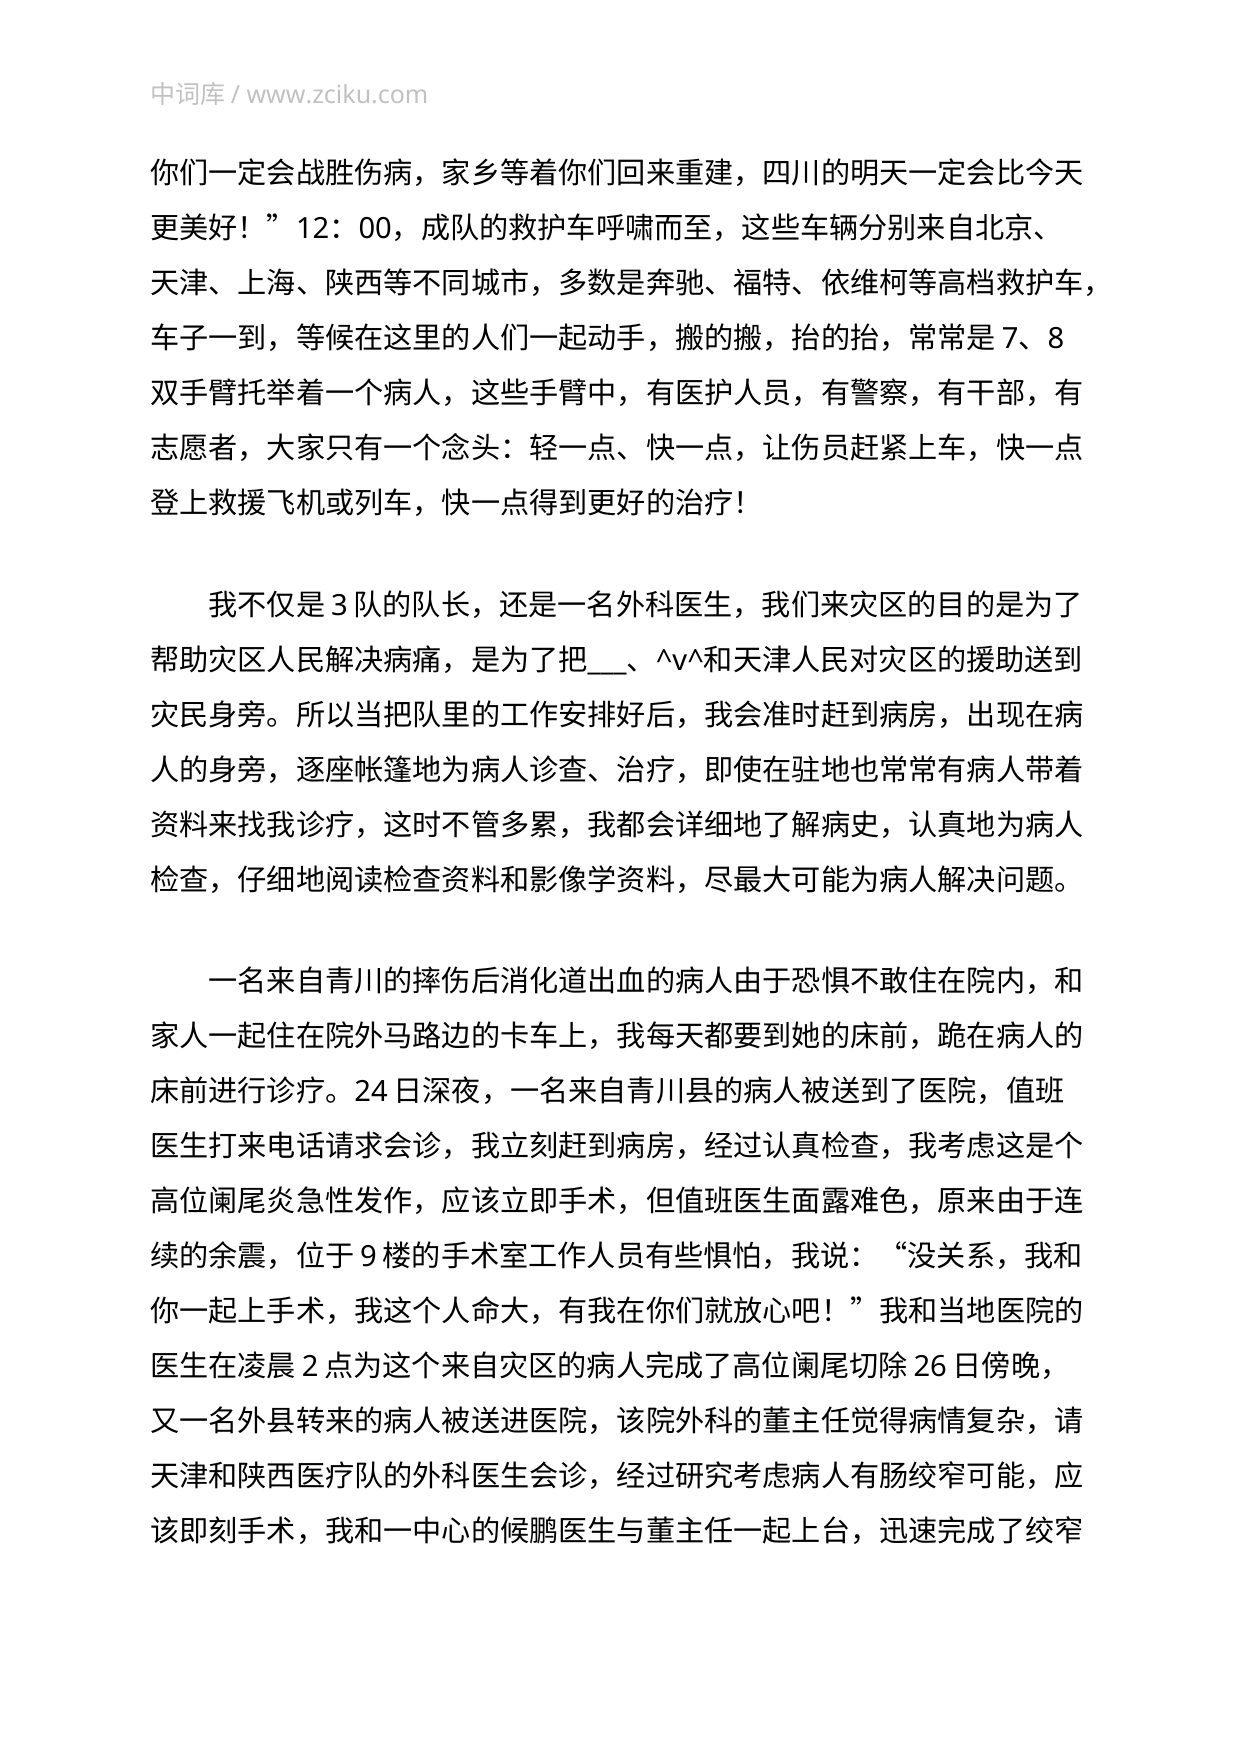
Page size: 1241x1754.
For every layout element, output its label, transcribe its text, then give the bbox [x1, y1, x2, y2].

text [150, 150, 1090, 522]
text 我不仅是3队的队长，还是一名外科医生，我们来灾区的目的是为了帮助灾区人民解决病痛，是为了把___、^v^和天津人民对灾区的援助送到灾民身旁。所以当把队里的工作安排好后，我会准时赶到病房，出现在病人的身旁，逐座帐篷地为病人诊查、治疗，即使在驻地也常常有病人带着资料来找我诊疗，这时不管多累，我都会详细地了解病史，认真地为病人检查，仔细地阅读检查资料和影像学资料，尽最大可能为病人解决问题。 [150, 581, 1090, 898]
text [150, 958, 1090, 1549]
